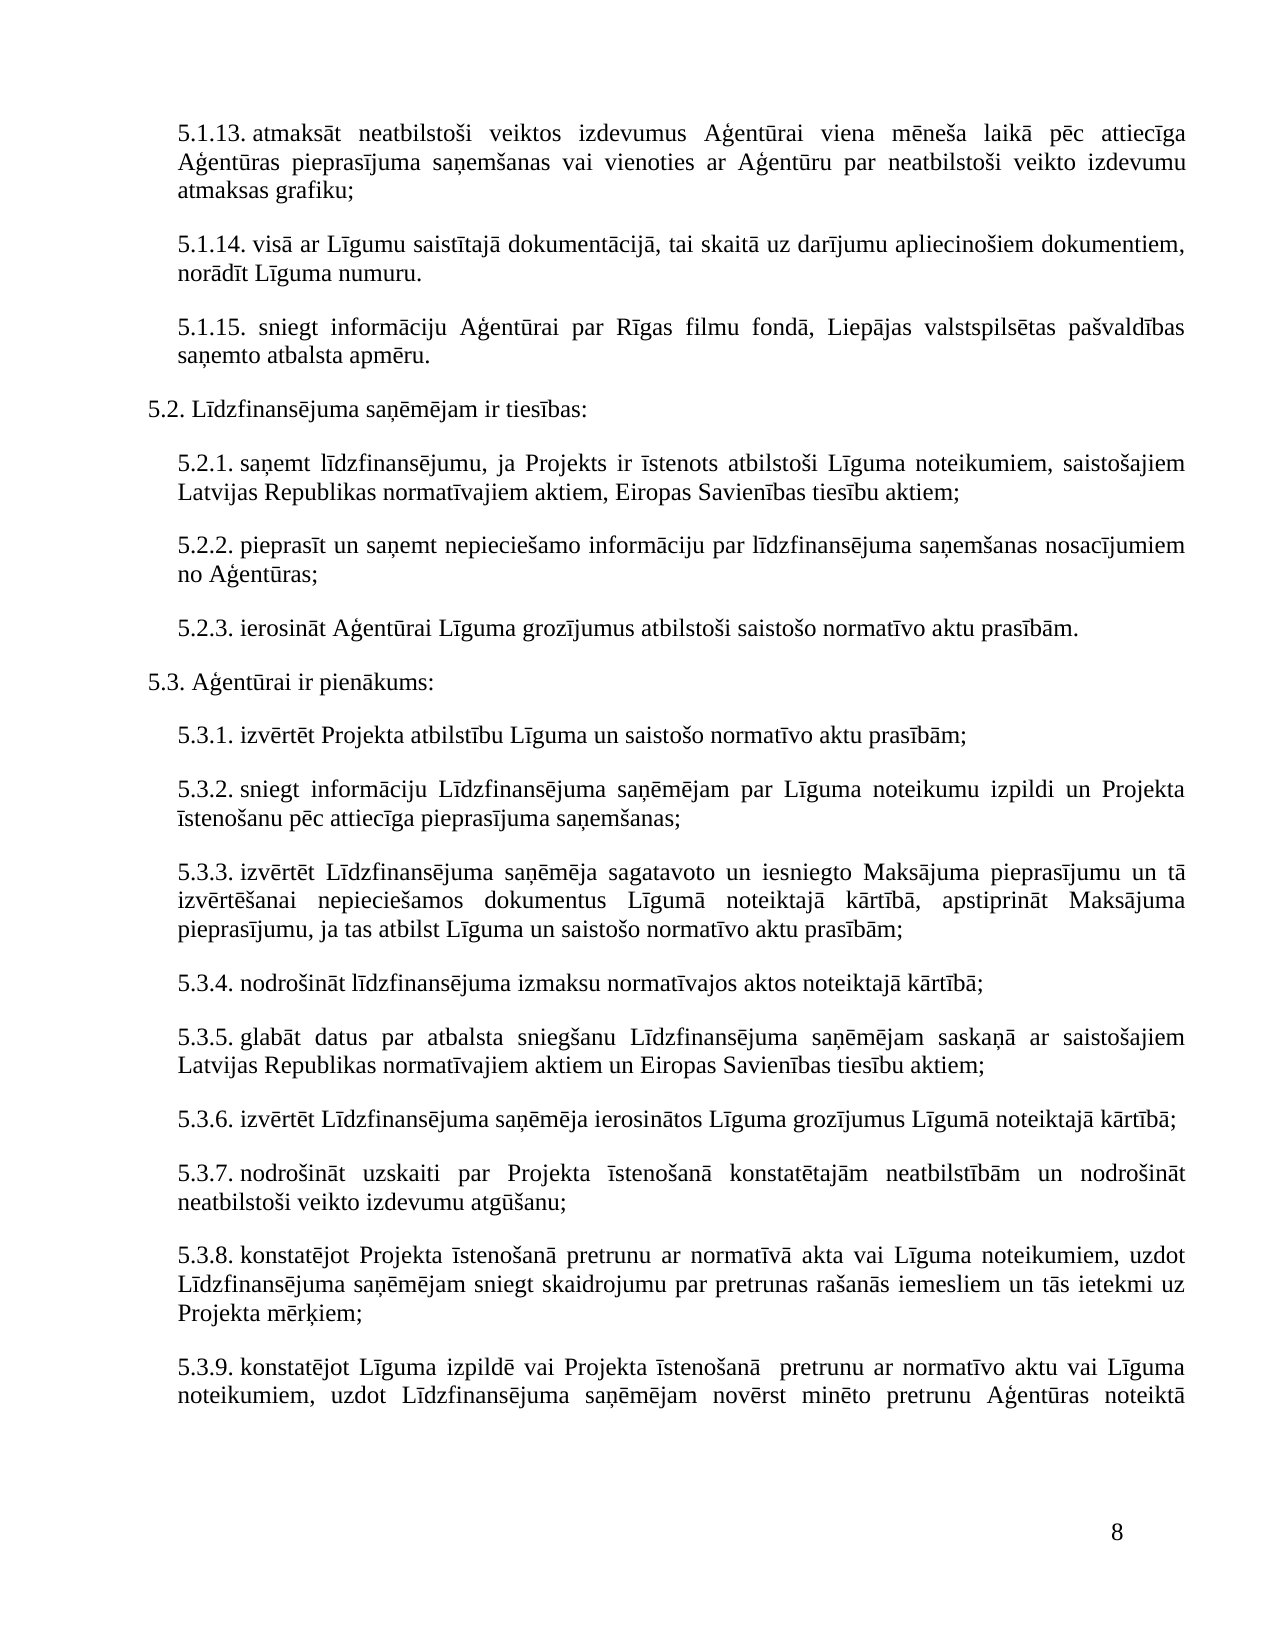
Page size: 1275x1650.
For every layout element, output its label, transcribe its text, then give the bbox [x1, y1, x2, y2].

text 5.3.5. glabāt datus par atbalsta sniegšanu Līdzfinansējuma saņēmējam saskaņā ar saistošajiem Latvijas Republikas normatīvajiem aktiem un Eiropas Savienības tiesību aktiem; [177, 1022, 1186, 1079]
text 5.1.14. visā ar Līgumu saistītajā dokumentācijā, tai skaitā uz darījumu apliecinošiem dokumentiem, norādīt Līguma numuru. [177, 229, 1186, 287]
text 5.2.2. pieprasīt un saņemt nepieciešamo informāciju par līdzfinansējuma saņemšanas nosacījumiem no Aģentūras; [177, 531, 1186, 588]
text 5.1.13. atmaksāt neatbilstoši veiktos izdevumus Aģentūrai viena mēneša laikā pēc attiecīga Aģentūras pieprasījuma saņemšanas vai vienoties ar Aģentūru par neatbilstoši veikto izdevumu atmaksas grafiku; [177, 118, 1186, 204]
text 5.3.2. sniegt informāciju Līdzfinansējuma saņēmējam par Līguma noteikumu izpildi un Projekta īstenošanu pēc attiecīga pieprasījuma saņemšanas; [177, 774, 1186, 832]
text 5.3.1. izvērtēt Projekta atbilstību Līguma un saistošo normatīvo aktu prasībām; [177, 721, 1186, 749]
text 5.2. Līdzfinansējuma saņēmējam ir tiesības: [148, 394, 1186, 423]
text 5.3.3. izvērtēt Līdzfinansējuma saņēmēja sagatavoto un iesniegto Maksājuma pieprasījumu un tā izvērtēšanai nepieciešamos dokumentus Līgumā noteiktajā kārtībā, apstiprināt Maksājuma pieprasījumu, ja tas atbilst Līguma un saistošo normatīvo aktu prasībām; [177, 857, 1186, 943]
text 5.1.15. sniegt informāciju Aģentūrai par Rīgas filmu fondā, Liepājas valstspilsētas pašvaldības saņemto atbalsta apmēru. [177, 312, 1186, 369]
text 5.3. Aģentūrai ir pienākums: [148, 667, 1186, 696]
text 5.3.6. izvērtēt Līdzfinansējuma saņēmēja ierosinātos Līguma grozījumus Līgumā noteiktajā kārtībā; [177, 1104, 1186, 1133]
text 5.3.4. nodrošināt līdzfinansējuma izmaksu normatīvajos aktos noteiktajā kārtībā; [177, 968, 1186, 997]
text 5.2.3. ierosināt Aģentūrai Līguma grozījumus atbilstoši saistošo normatīvo aktu prasībām. [177, 613, 1186, 642]
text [177, 1352, 1186, 1409]
text 5.2.1. saņemt līdzfinansējumu, ja Projekts ir īstenots atbilstoši Līguma noteikumiem, saistošajiem Latvijas Republikas normatīvajiem aktiem, Eiropas Savienības tiesību aktiem; [177, 448, 1186, 506]
text 5.3.7. nodrošināt uzskaiti par Projekta īstenošanā konstatētajām neatbilstībām un nodrošināt neatbilstoši veikto izdevumu atgūšanu; [177, 1158, 1186, 1216]
text 5.3.8. konstatējot Projekta īstenošanā pretrunu ar normatīvā akta vai Līguma noteikumiem, uzdot Līdzfinansējuma saņēmējam sniegt skaidrojumu par pretrunas rašanās iemesliem un tās ietekmi uz Projekta mērķiem; [177, 1241, 1186, 1327]
